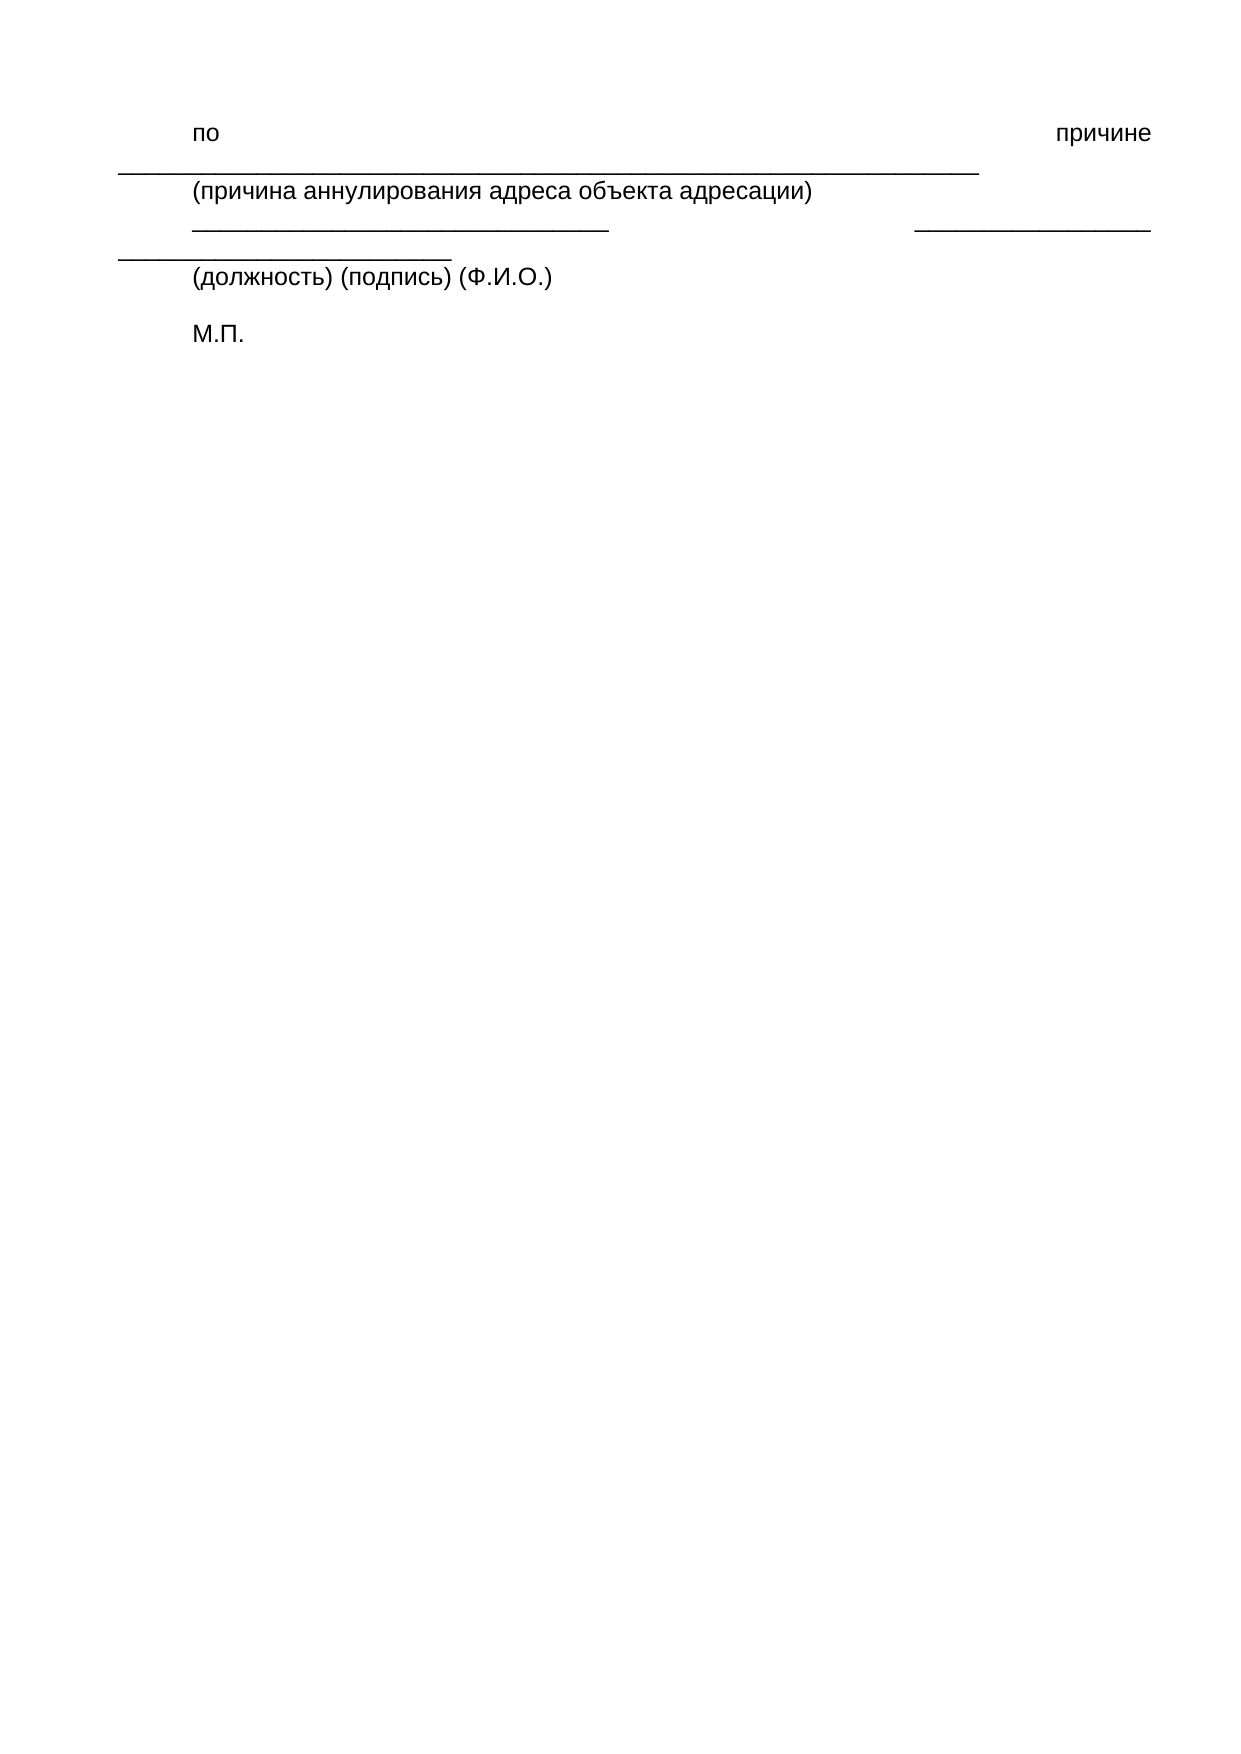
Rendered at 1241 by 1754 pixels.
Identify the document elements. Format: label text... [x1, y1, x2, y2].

text М.П. [118, 319, 1152, 348]
text (причина аннулирования адреса объекта адресации) [118, 176, 1152, 204]
text ______________________________ _________________ ________________________ [118, 204, 1152, 262]
text по причине ______________________________________________________________ [118, 118, 1152, 176]
text (должность) (подпись) (Ф.И.О.) [118, 262, 1152, 291]
